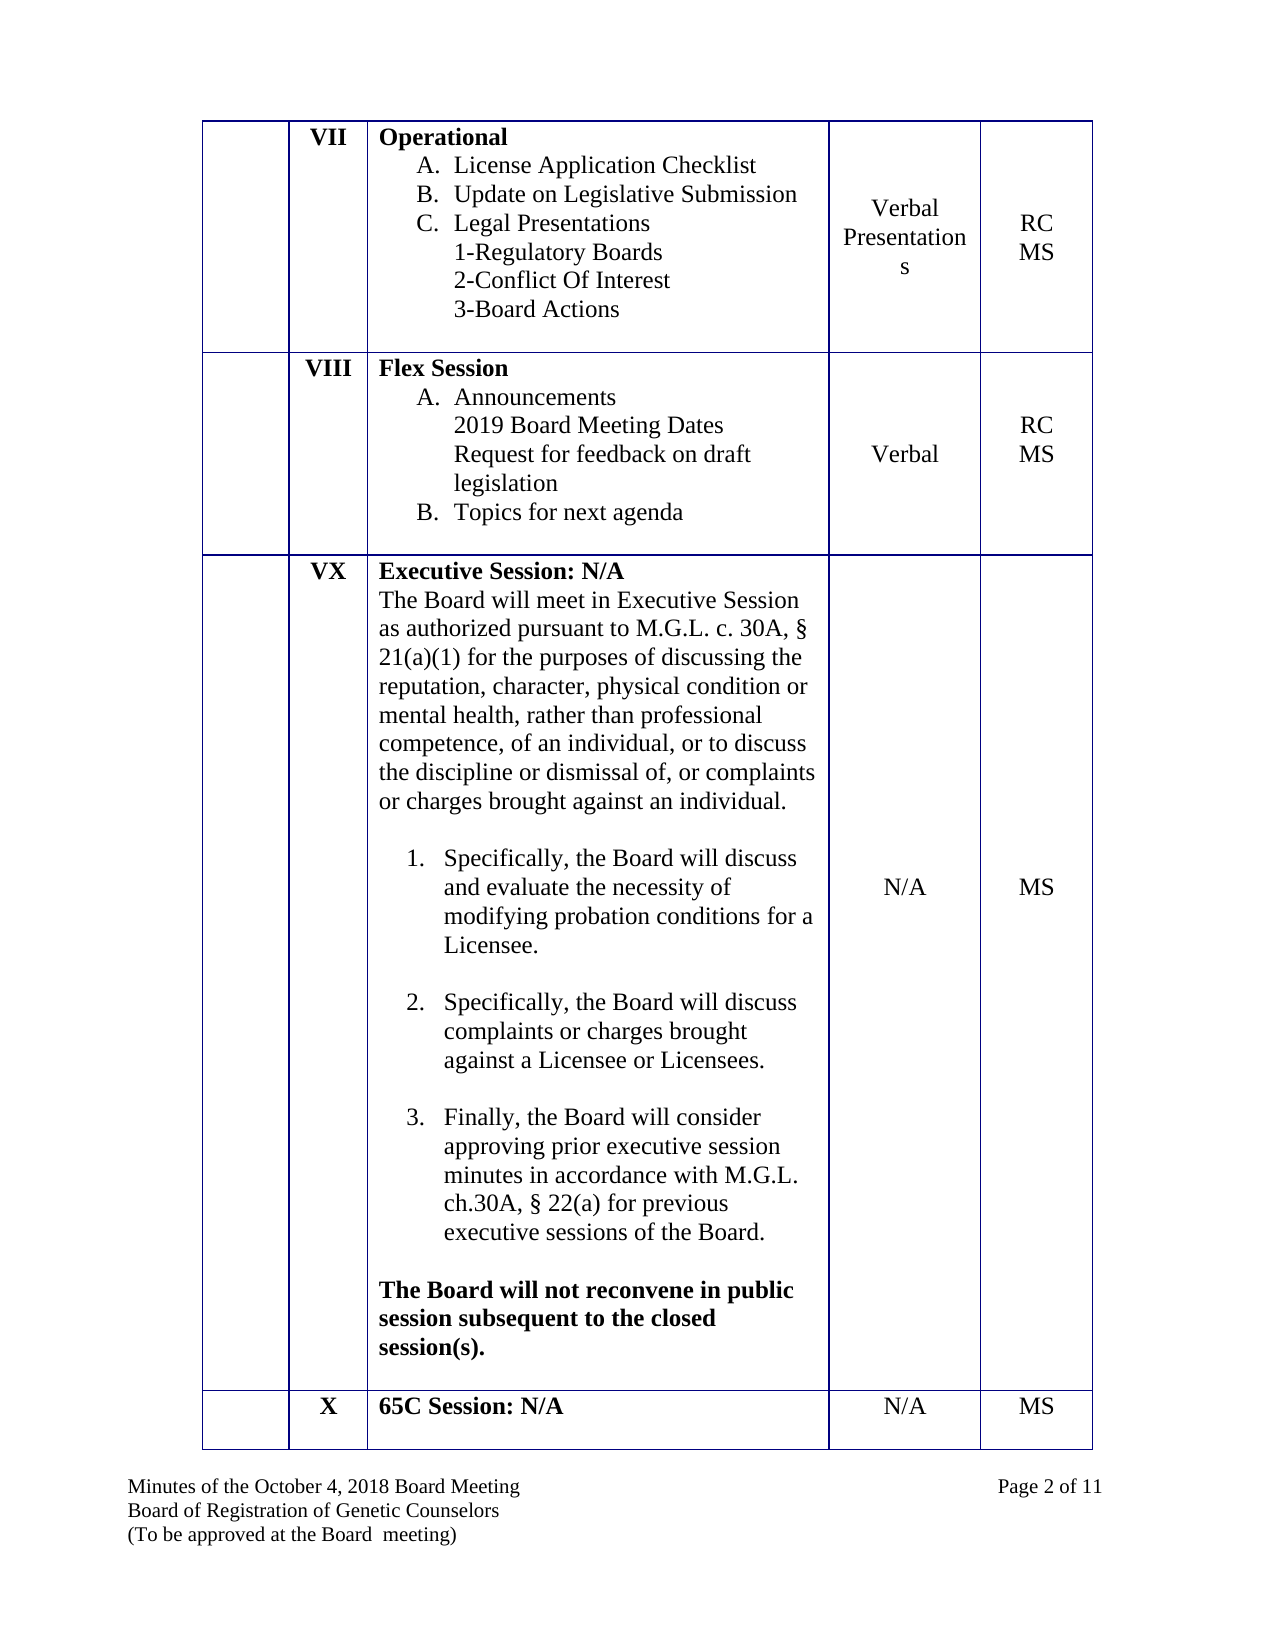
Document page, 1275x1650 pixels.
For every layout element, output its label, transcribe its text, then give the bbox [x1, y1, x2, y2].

table_cell N/A [830, 556, 980, 1390]
table_cell MS [981, 556, 1092, 1390]
table_cell [203, 1391, 288, 1449]
table_cell X [290, 1391, 367, 1449]
table_cell MS [981, 1391, 1092, 1449]
table_cell VX [290, 556, 367, 1390]
table_cell Verbal [830, 353, 980, 554]
table_cell VII [290, 122, 367, 352]
table_cell 65C Session: N/A [368, 1391, 828, 1449]
table_cell VIII [290, 353, 367, 554]
table_cell RC MS [981, 122, 1092, 352]
table_cell Executive Session: N/A The Board will meet in Executive Session as authorized pursuant to M.G.L. c. 30A, § 21(a)(1) for the purposes of discussing the reputation, character, physical condition or mental health, rather than professional competence, of an individual, or to discuss the discipline or dismissal of, or complaints or charges brought against an individual. Specifically, the Board will discuss and evaluate the necessity of modifying probation conditions for a Licensee. Specifically, the Board will discuss complaints or charges brought against a Licensee or Licensees. Finally, the Board will consider approving prior executive session minutes in accordance with M.G.L. ch.30A, § 22(a) for previous executive sessions of the Board. The Board will not reconvene in public session subsequent to the closed session(s). [368, 556, 828, 1390]
table_cell Operational License Application Checklist Update on Legislative Submission Legal Presentations 1-Regulatory Boards 2-Conflict Of Interest 3-Board Actions [368, 122, 828, 352]
table_cell [203, 353, 288, 554]
table_cell [203, 122, 288, 352]
table_cell [203, 556, 288, 1390]
table_cell N/A [830, 1391, 980, 1449]
table_cell Flex Session Announcements 2019 Board Meeting Dates Request for feedback on draft legislation Topics for next agenda [368, 353, 828, 554]
table_cell Verbal Presentations [830, 122, 980, 352]
table_cell RC MS [981, 353, 1092, 554]
